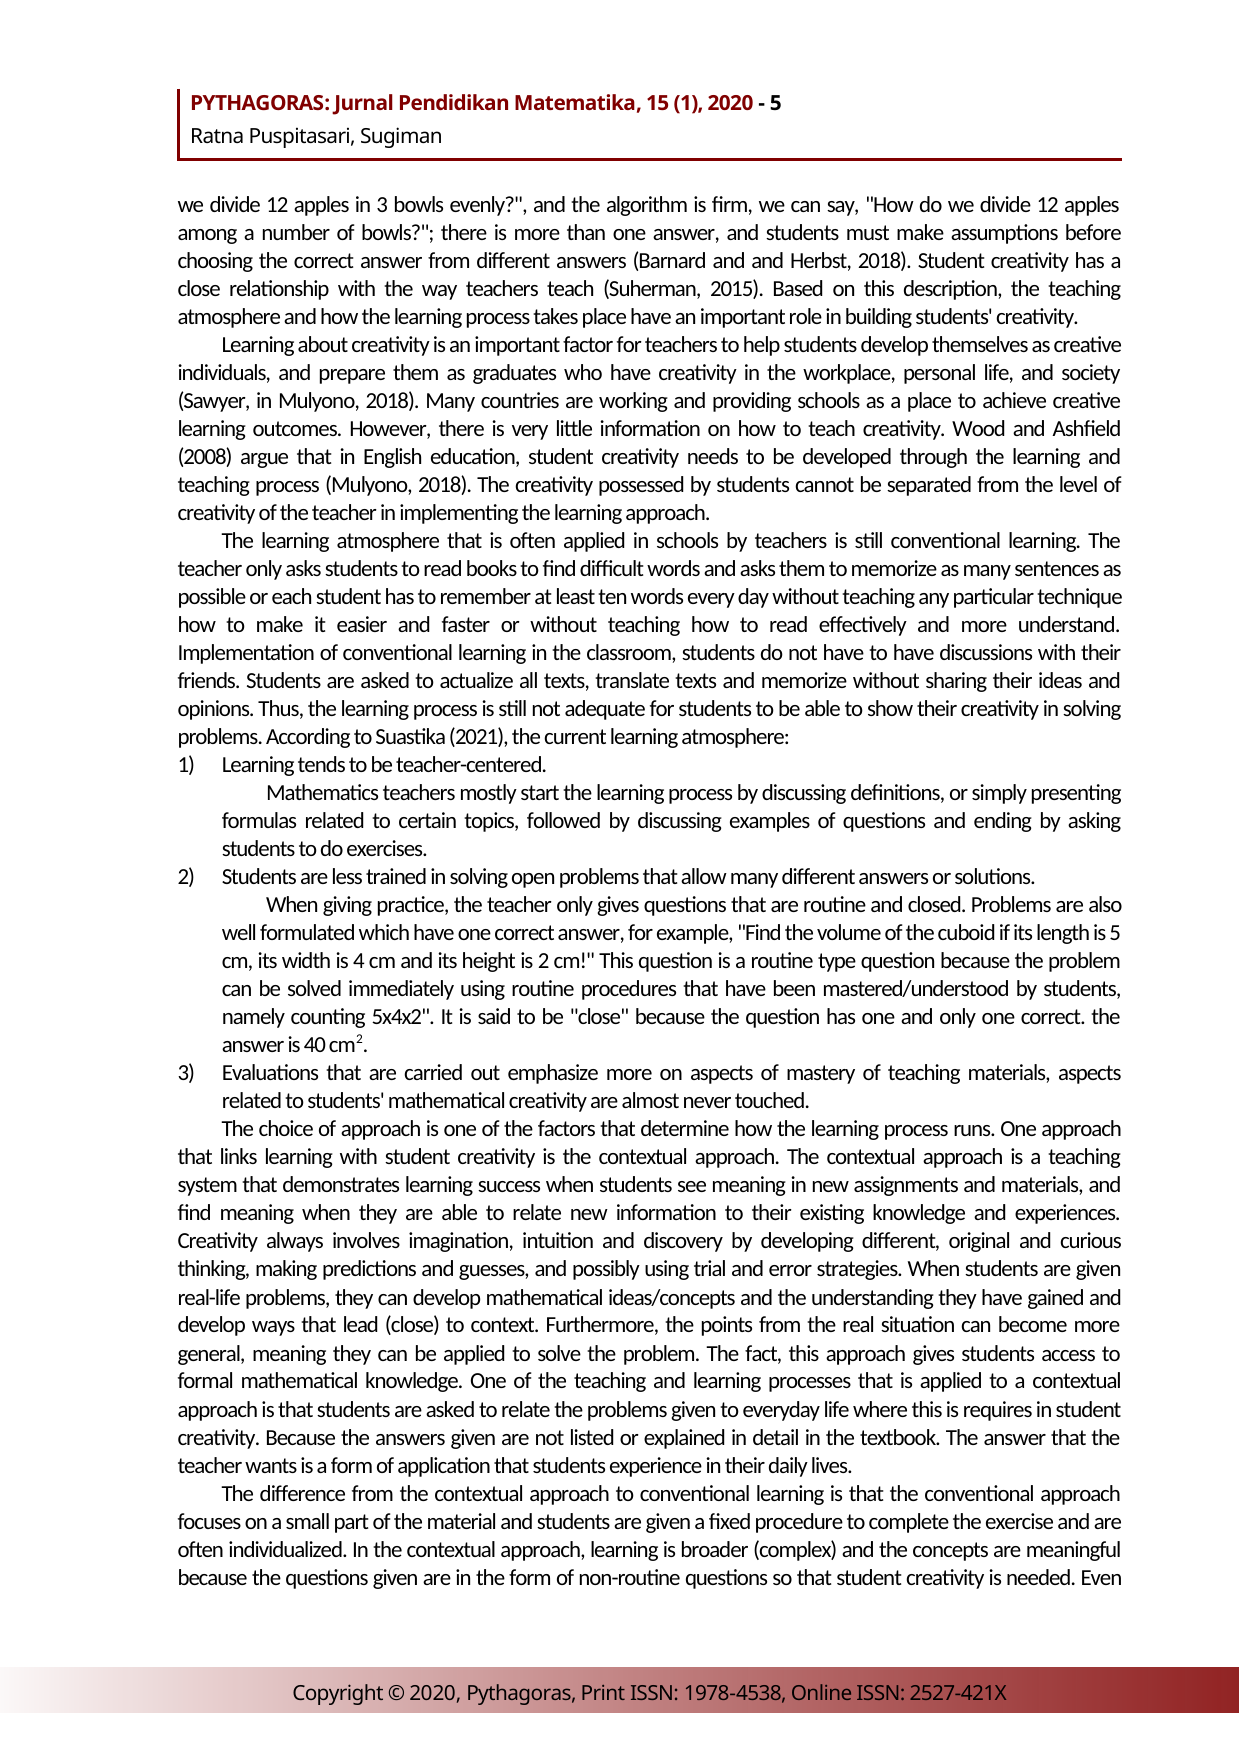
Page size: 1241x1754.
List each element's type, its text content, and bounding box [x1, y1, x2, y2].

list Evaluations that are carried out emphasize more on aspects of mastery of teaching materials, aspects related to students' mathematical creativity are almost never touched. [177, 1058, 1122, 1114]
text The choice of approach is one of the factors that determine how the learning process runs. One approach that links learning with student creativity is the contextual approach. The contextual approach is a teaching system that demonstrates learning success when students see meaning in new assignments and materials, and find meaning when they are able to relate new information to their existing knowledge and experiences. Creativity always involves imagination, intuition and discovery by developing different, original and curious thinking, making predictions and guesses, and possibly using trial and error strategies. When students are given real-life problems, they can develop mathematical ideas/concepts and the understanding they have gained and develop ways that lead (close) to context. Furthermore, the points from the real situation can become more general, meaning they can be applied to solve the problem. The fact, this approach gives students access to formal mathematical knowledge. One of the teaching and learning processes that is applied to a contextual approach is that students are asked to relate the problems given to everyday life where this is requires in student creativity. Because the answers given are not listed or explained in detail in the textbook. The answer that the teacher wants is a form of application that students experience in their daily lives. [177, 1114, 1122, 1479]
text When giving practice, the teacher only gives questions that are routine and closed. Problems are also well formulated which have one correct answer, for example, "Find the volume of the cuboid if its length is 5 cm, its width is 4 cm and its height is 2 cm!" This question is a routine type question because the problem can be solved immediately using routine procedures that have been mastered/understood by students, namely counting 5x4x2". It is said to be "close" because the question has one and only one correct. the answer is 40 cm2. [222, 890, 1122, 1058]
list Learning tends to be teacher-centered. [177, 750, 1122, 778]
text Mathematics teachers mostly start the learning process by discussing definitions, or simply presenting formulas related to certain topics, followed by discussing examples of questions and ending by asking students to do exercises. [222, 778, 1122, 862]
list Students are less trained in solving open problems that allow many different answers or solutions. [177, 862, 1122, 890]
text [177, 190, 1122, 330]
text The learning atmosphere that is often applied in schools by teachers is still conventional learning. The teacher only asks students to read books to find difficult words and asks them to memorize as many sentences as possible or each student has to remember at least ten words every day without teaching any particular technique how to make it easier and faster or without teaching how to read effectively and more understand. Implementation of conventional learning in the classroom, students do not have to have discussions with their friends. Students are asked to actualize all texts, translate texts and memorize without sharing their ideas and opinions. Thus, the learning process is still not adequate for students to be able to show their creativity in solving problems. According to Suastika (2021), the current learning atmosphere: [177, 526, 1122, 750]
text Learning about creativity is an important factor for teachers to help students develop themselves as creative individuals, and prepare them as graduates who have creativity in the workplace, personal life, and society (Sawyer, in Mulyono, 2018). Many countries are working and providing schools as a place to achieve creative learning outcomes. However, there is very little information on how to teach creativity. Wood and Ashfield (2008) argue that in English education, student creativity needs to be developed through the learning and teaching process (Mulyono, 2018). The creativity possessed by students cannot be separated from the level of creativity of the teacher in implementing the learning approach. [177, 330, 1122, 526]
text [177, 1479, 1122, 1591]
